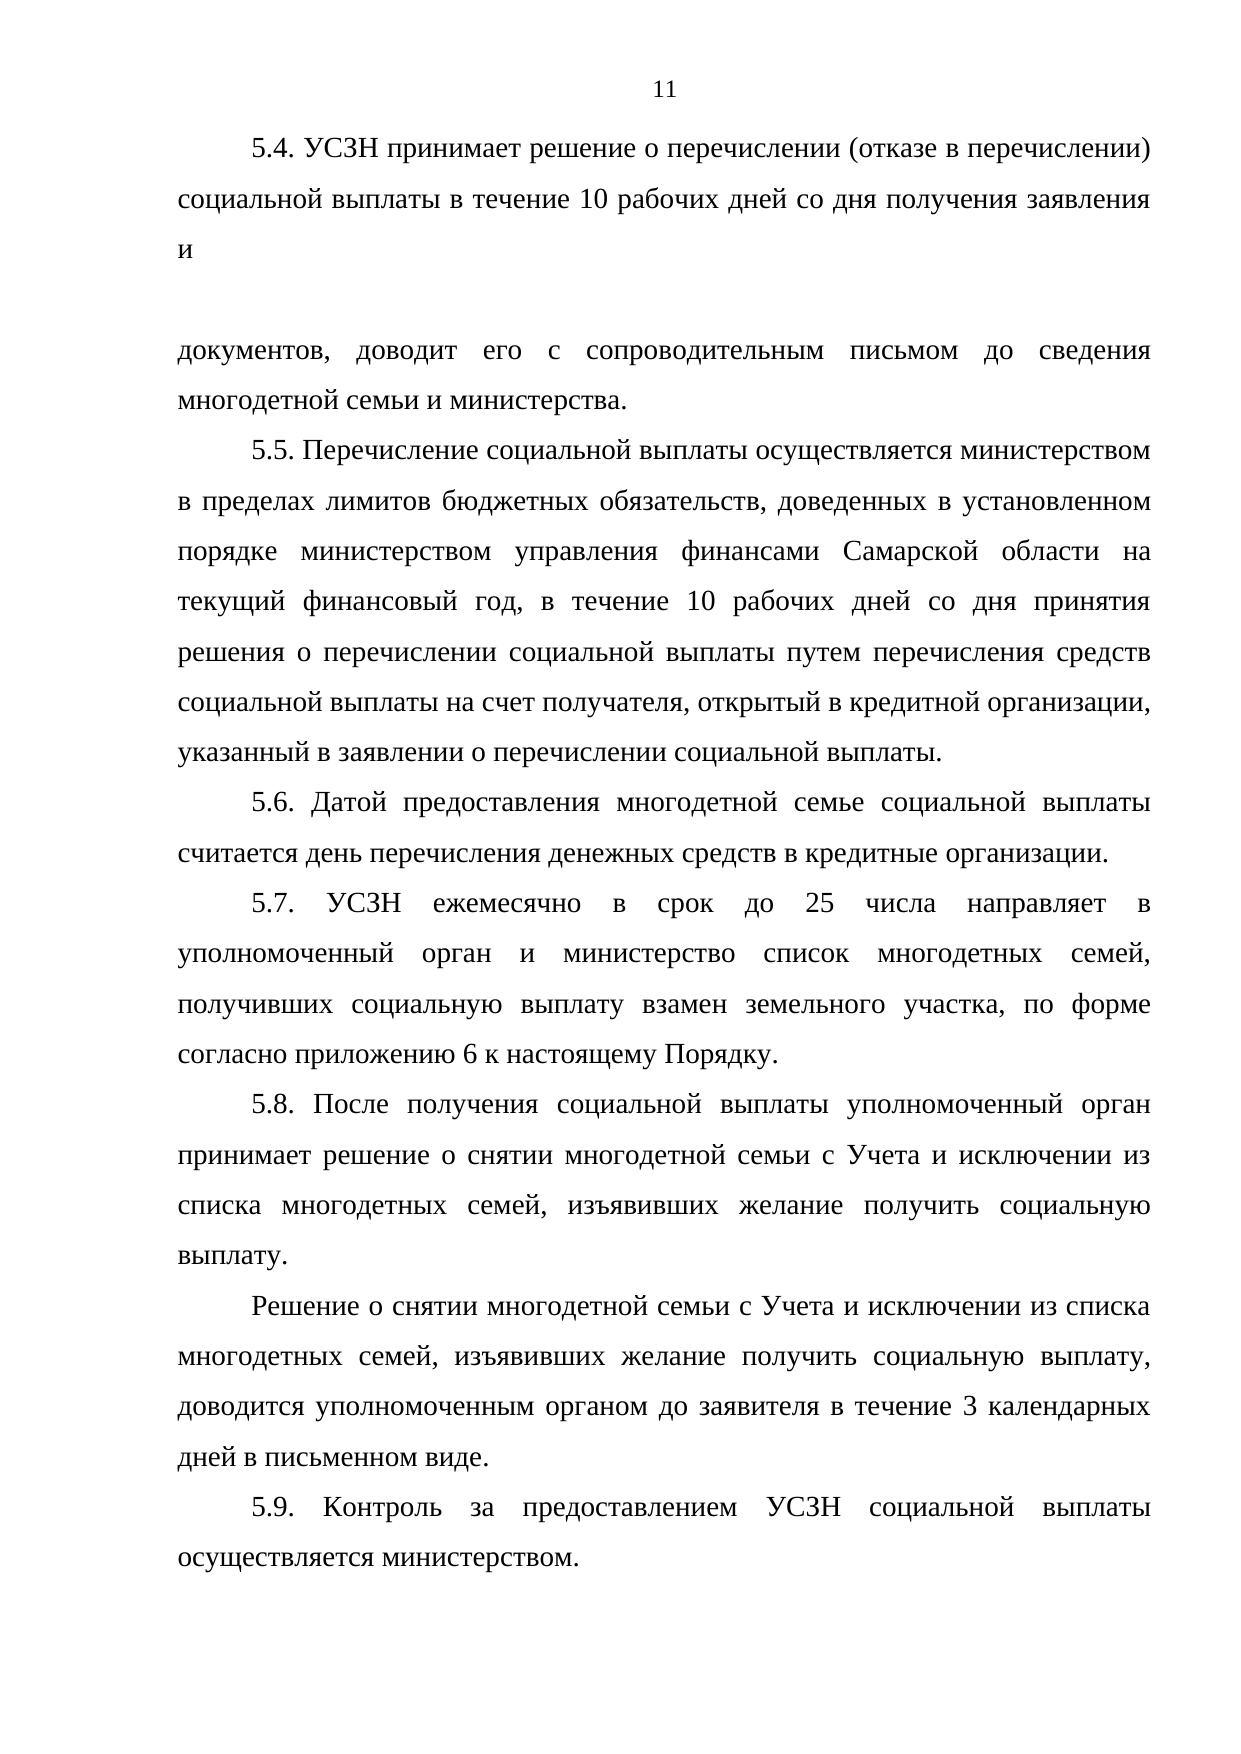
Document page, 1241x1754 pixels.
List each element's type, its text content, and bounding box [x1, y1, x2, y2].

text Решение о снятии многодетной семьи с Учета и исключении из списка многодетных семей, изъявивших желание получить социальную выплату, доводится уполномоченным органом до заявителя в течение 3 календарных дней в письменном виде. [177, 1288, 1152, 1472]
text 5.6. Датой предоставления многодетной семье социальной выплаты считается день перечисления денежных средств в кредитные организации. [177, 784, 1152, 868]
text 5.5. Перечисление социальной выплаты осуществляется министерством в пределах лимитов бюджетных обязательств, доведенных в установленном порядке министерством управления финансами Самарской области на текущий финансовый год, в течение 10 рабочих дней со дня принятия решения о перечислении социальной выплаты путем перечисления средств социальной выплаты на счет получателя, открытый в кредитной организации, указанный в заявлении о перечислении социальной выплаты. [177, 432, 1152, 768]
text 5.4. УСЗН принимает решение о перечислении (отказе в перечислении) социальной выплаты в течение 10 рабочих дней со дня получения заявления и [177, 131, 1152, 265]
text документов, доводит его с сопроводительным письмом до сведения многодетной семьи и министерства. [177, 332, 1152, 416]
text 5.7. УСЗН ежемесячно в срок до 25 числа направляет в уполномоченный орган и министерство список многодетных семей, получивших социальную выплату взамен земельного участка, по форме согласно приложению 6 к настоящему Порядку. [177, 885, 1152, 1070]
text 5.8. После получения социальной выплаты уполномоченный орган принимает решение о снятии многодетной семьи с Учета и исключении из списка многодетных семей, изъявивших желание получить социальную выплату. [177, 1086, 1152, 1271]
text 5.9. Контроль за предоставлением УСЗН социальной выплаты осуществляется министерством. [177, 1489, 1152, 1573]
